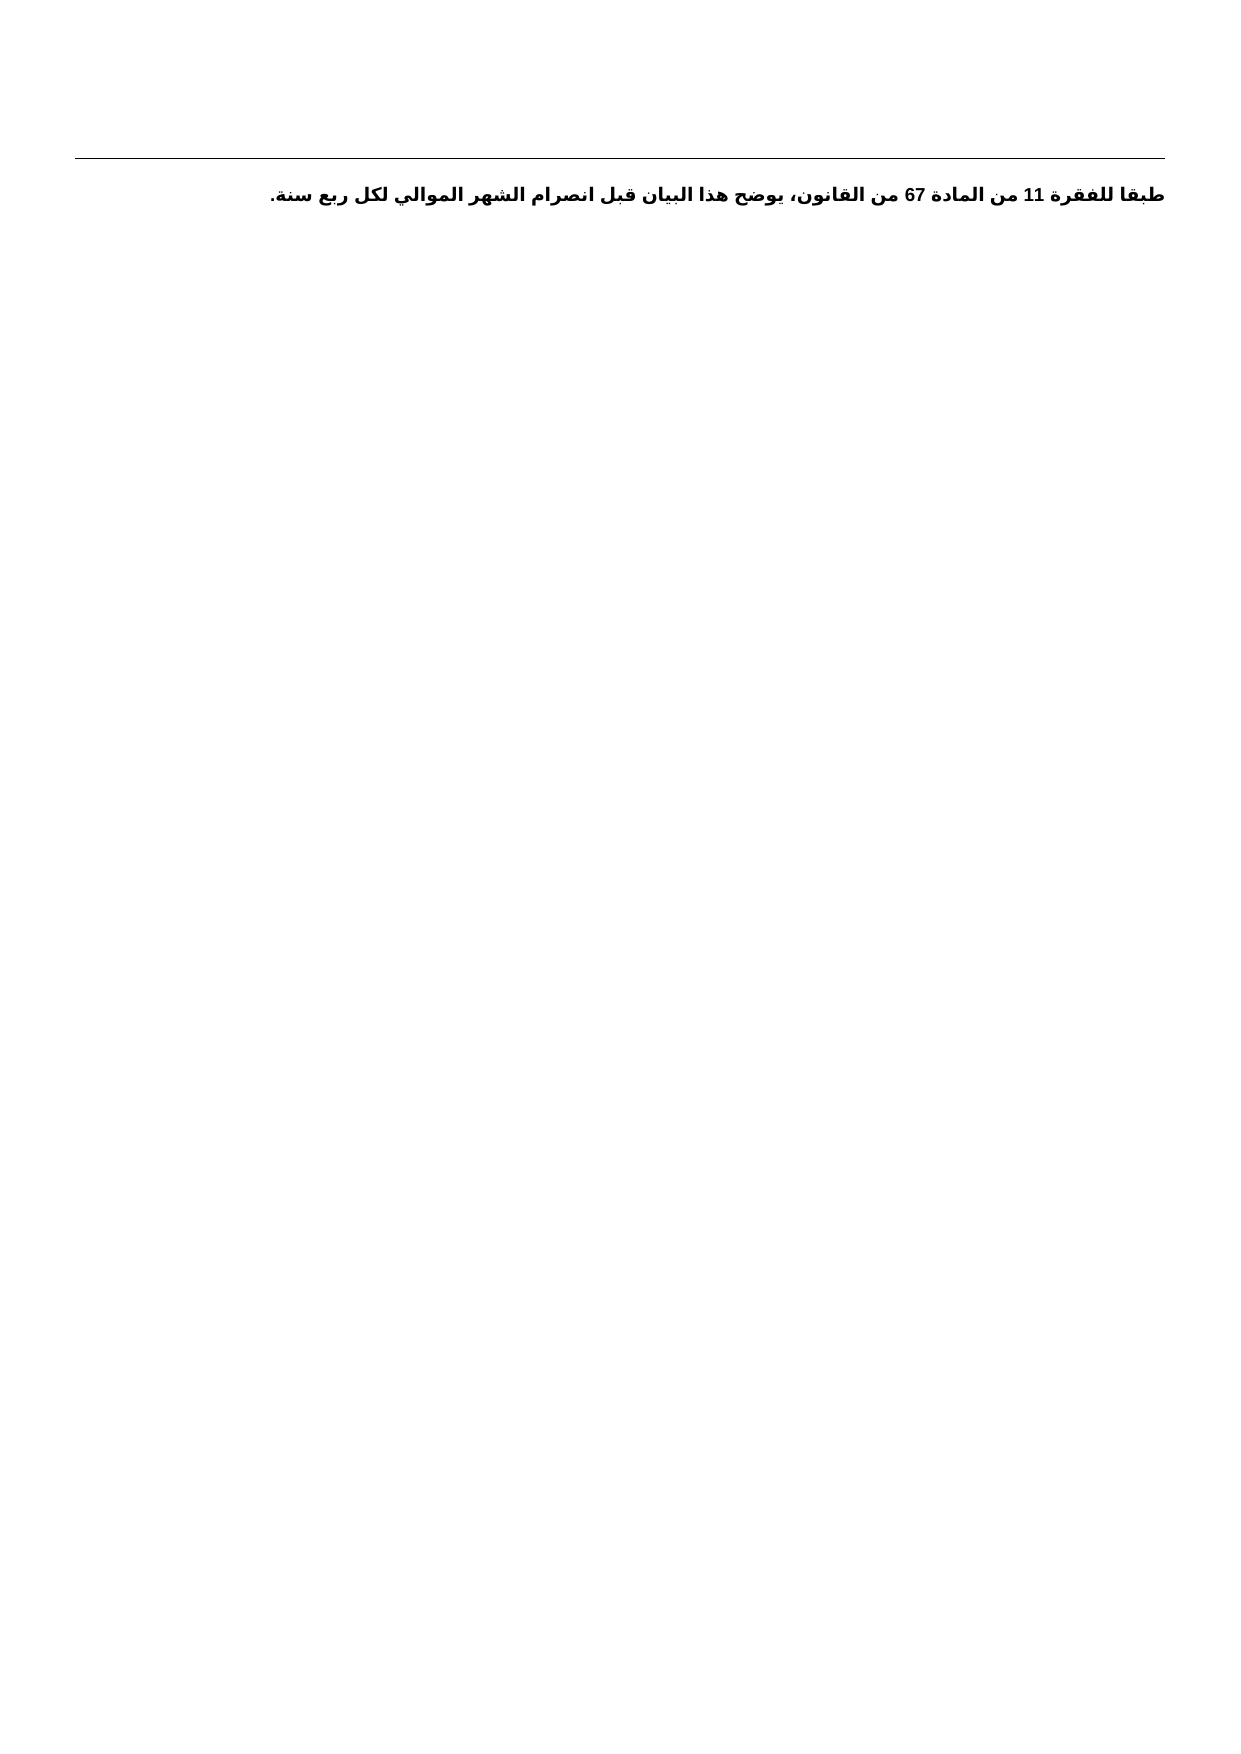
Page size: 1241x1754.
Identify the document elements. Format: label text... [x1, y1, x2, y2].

text طبقا للفقرة 11 من المادة 67 من القانون، يوضح هذا البيان قبل انصرام الشهر الموالي لكل ربع سنة. [75, 184, 1165, 206]
